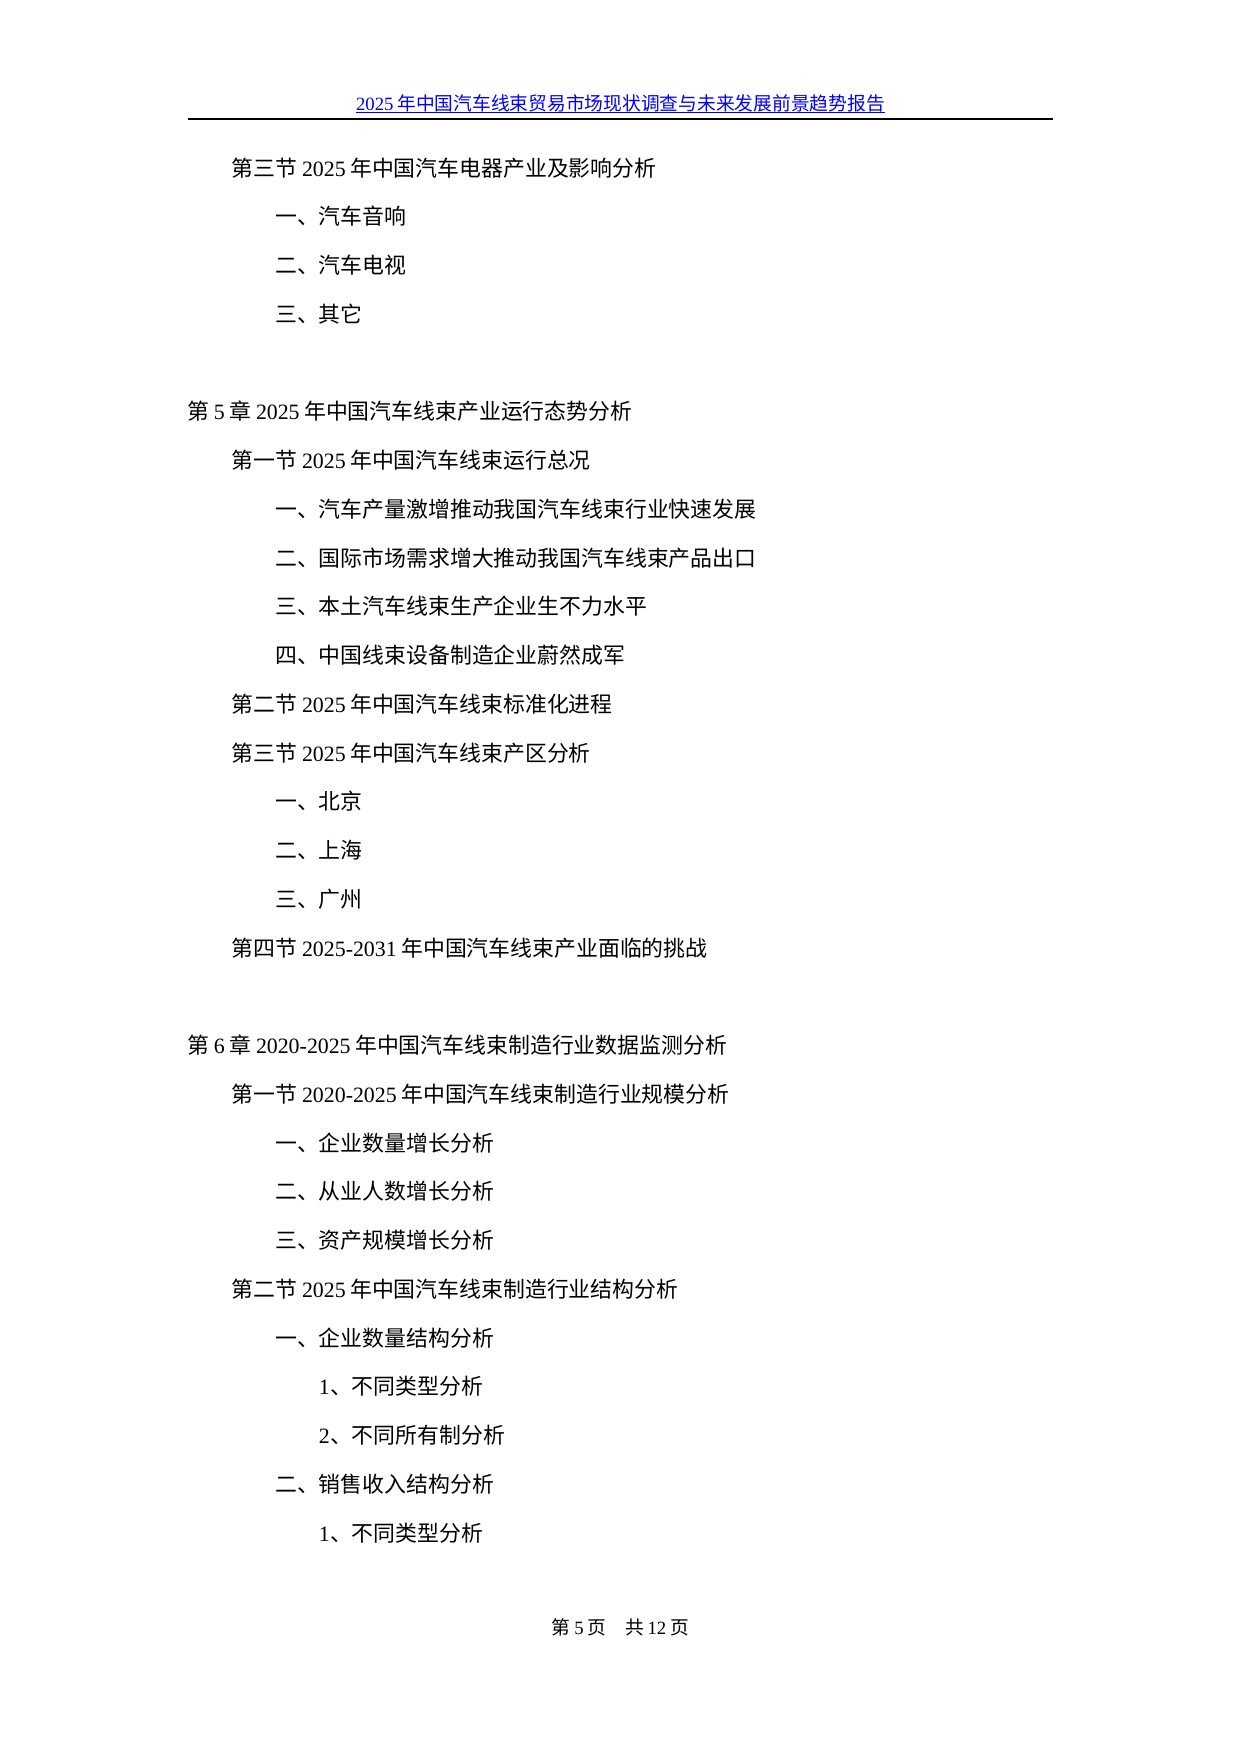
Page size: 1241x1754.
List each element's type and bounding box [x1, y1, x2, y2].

text [187, 150, 1053, 1548]
